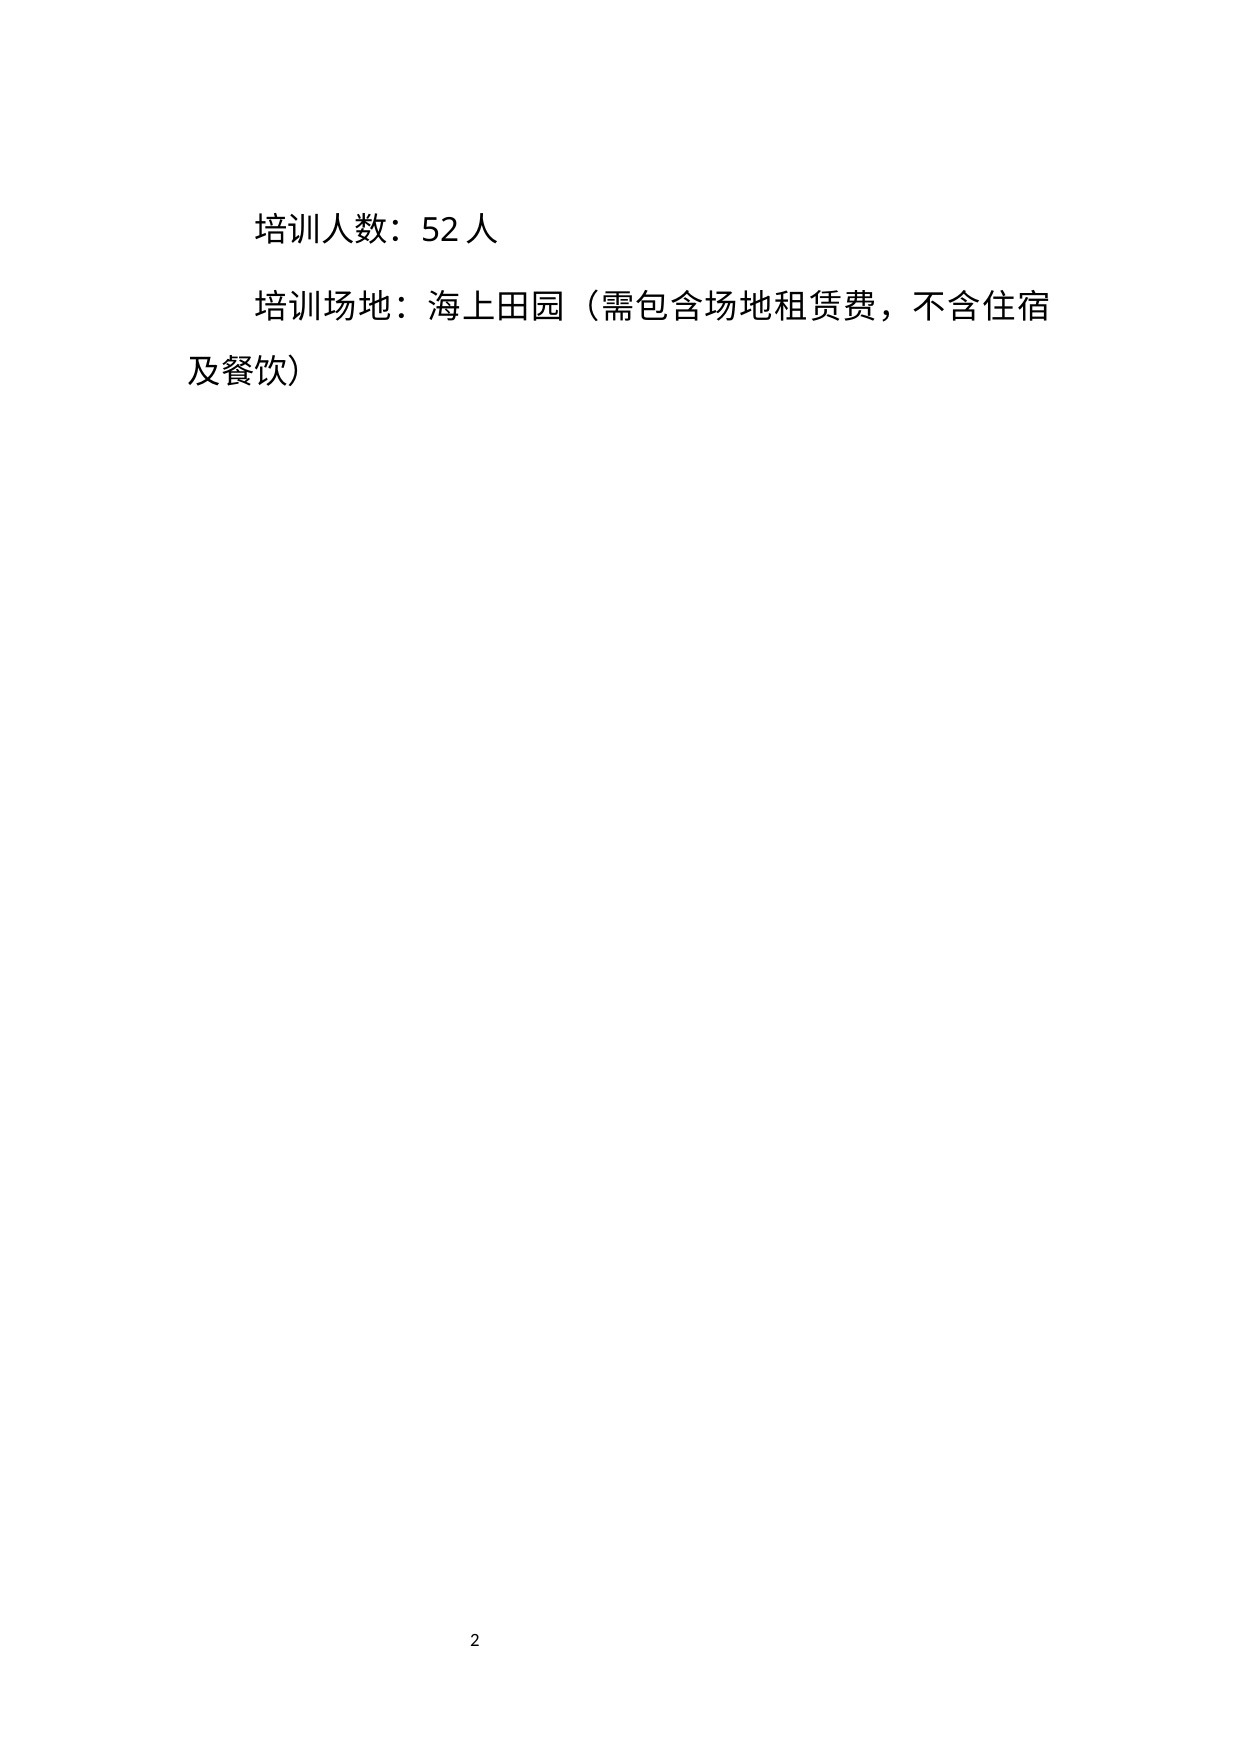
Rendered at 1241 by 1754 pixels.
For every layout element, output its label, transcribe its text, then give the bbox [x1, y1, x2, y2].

list 培训人数：52人 [187, 194, 1053, 259]
list 培训场地：海上田园（需包含场地租赁费，不含住宿及餐饮） [187, 272, 1053, 402]
